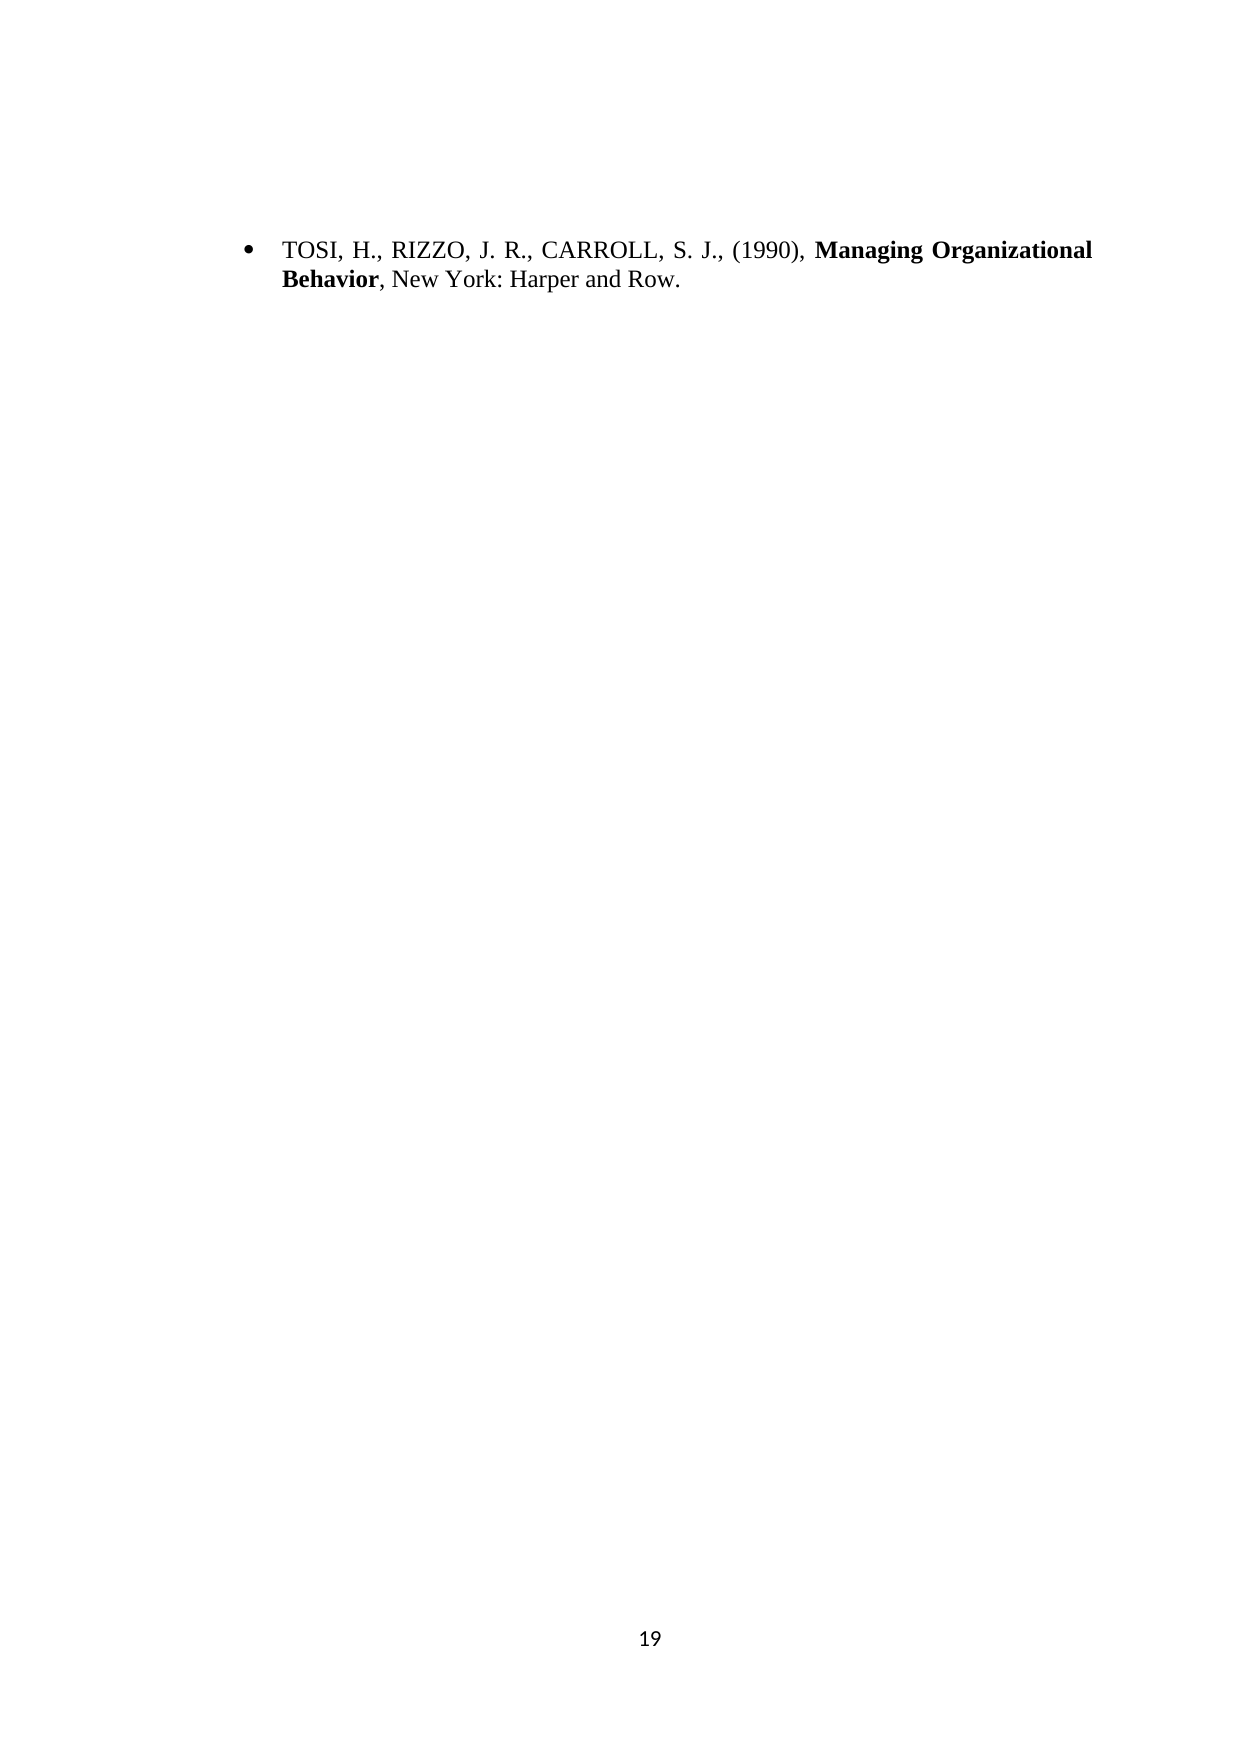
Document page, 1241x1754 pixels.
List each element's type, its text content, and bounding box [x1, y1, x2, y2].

list TOSI, H., RIZZO, J. R., CARROLL, S. J., (1990), Managing Organizational Behavior, New York: Harper and Row. [244, 236, 1092, 293]
